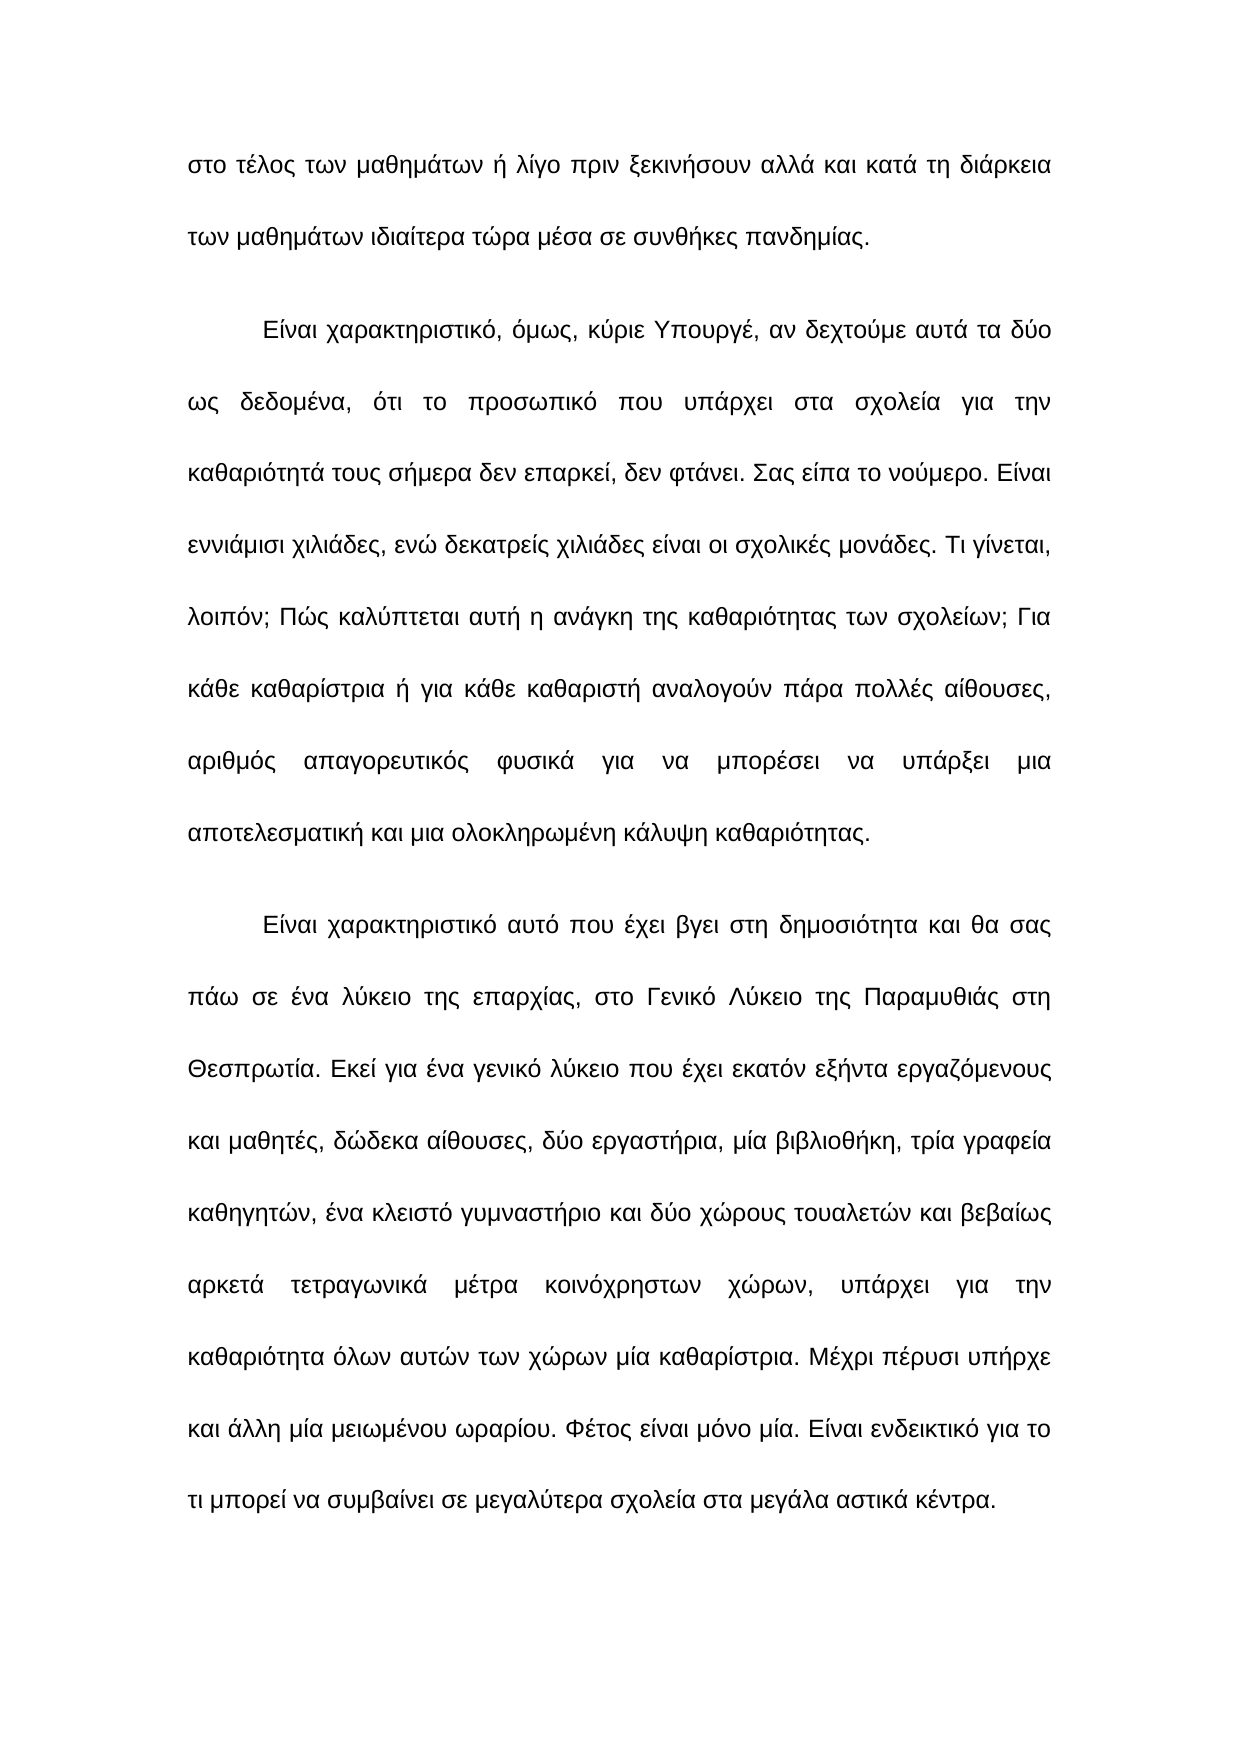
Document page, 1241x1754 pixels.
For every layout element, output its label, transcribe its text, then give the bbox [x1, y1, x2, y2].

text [187, 150, 1053, 251]
text Είναι χαρακτηριστικό αυτό που έχει βγει στη δημοσιότητα και θα σας πάω σε ένα λύκειο της επαρχίας, στο Γενικό Λύκειο της Παραμυθιάς στη Θεσπρωτία. Εκεί για ένα γενικό λύκειο που έχει εκατόν εξήντα εργαζόμενους και μαθητές, δώδεκα αίθουσες, δύο εργαστήρια, μία βιβλιοθήκη, τρία γραφεία καθηγητών, ένα κλειστό γυμναστήριο και δύο χώρους τουαλετών και βεβαίως αρκετά τετραγωνικά μέτρα κοινόχρηστων χώρων, υπάρχει για την καθαριότητα όλων αυτών των χώρων μία καθαρίστρια. Μέχρι πέρυσι υπήρχε και άλλη μία μειωμένου ωραρίου. Φέτος είναι μόνο μία. Είναι ενδεικτικό για το τι μπορεί να συμβαίνει σε μεγαλύτερα σχολεία στα μεγάλα αστικά κέντρα. [187, 910, 1053, 1514]
text Είναι χαρακτηριστικό, όμως, κύριε Υπουργέ, αν δεχτούμε αυτά τα δύο ως δεδομένα, ότι το προσωπικό που υπάρχει στα σχολεία για την καθαριότητά τους σήμερα δεν επαρκεί, δεν φτάνει. Σας είπα το νούμερο. Είναι εννιάμισι χιλιάδες, ενώ δεκατρείς χιλιάδες είναι οι σχολικές μονάδες. Τι γίνεται, λοιπόν; Πώς καλύπτεται αυτή η ανάγκη της καθαριότητας των σχολείων; Για κάθε καθαρίστρια ή για κάθε καθαριστή αναλογούν πάρα πολλές αίθουσες, αριθμός απαγορευτικός φυσικά για να μπορέσει να υπάρξει μια αποτελεσματική και μια ολοκληρωμένη κάλυψη καθαριότητας. [187, 314, 1053, 846]
